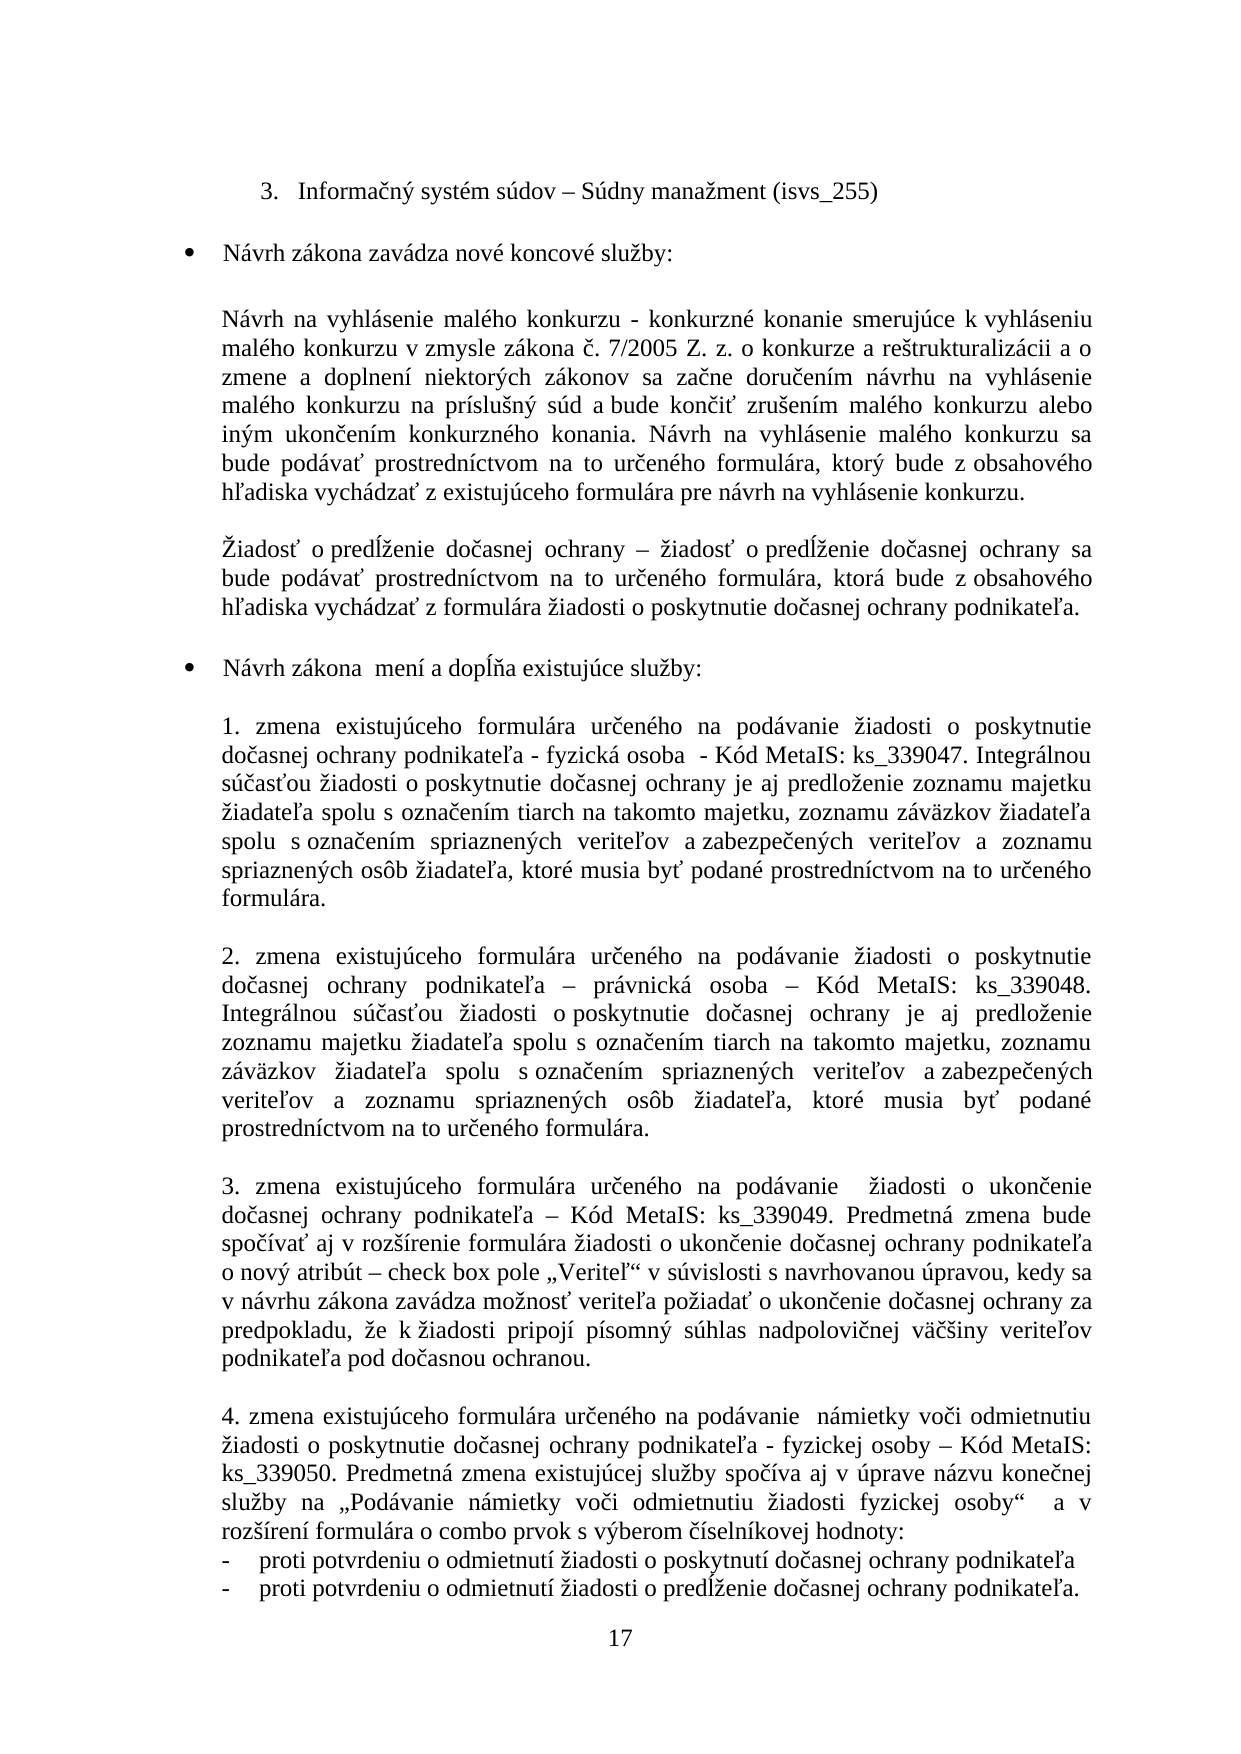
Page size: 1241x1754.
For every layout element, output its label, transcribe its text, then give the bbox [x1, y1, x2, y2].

text 2. zmena existujúceho formulára určeného na podávanie žiadosti o poskytnutie dočasnej ochrany podnikateľa – právnická osoba – Kód MetaIS: ks_339048. Integrálnou súčasťou žiadosti o poskytnutie dočasnej ochrany je aj predloženie zoznamu majetku žiadateľa spolu s označením tiarch na takomto majetku, zoznamu záväzkov žiadateľa spolu s označením spriaznených veriteľov a zabezpečených veriteľov a zoznamu spriaznených osôb žiadateľa, ktoré musia byť podané prostredníctvom na to určeného formulára. [221, 941, 1092, 1142]
list Informačný systém súdov – Súdny manažment (isvs_255) [260, 176, 1092, 205]
text 3. zmena existujúceho formulára určeného na podávanie žiadosti o ukončenie dočasnej ochrany podnikateľa – Kód MetaIS: ks_339049. Predmetná zmena bude spočívať aj v rozšírenie formulára žiadosti o ukončenie dočasnej ochrany podnikateľa o nový atribút – check box pole „Veriteľ“ v súvislosti s navrhovanou úpravou, kedy sa v návrhu zákona zavádza možnosť veriteľa požiadať o ukončenie dočasnej ochrany za predpokladu, že k žiadosti pripojí písomný súhlas nadpolovičnej väčšiny veriteľov podnikateľa pod dočasnou ochranou. [221, 1171, 1092, 1372]
list proti potvrdeniu o odmietnutí žiadosti o predĺženie dočasnej ochrany podnikateľa. [221, 1573, 1092, 1602]
text 4. zmena existujúceho formulára určeného na podávanie námietky voči odmietnutiu žiadosti o poskytnutie dočasnej ochrany podnikateľa - fyzickej osoby – Kód MetaIS: ks_339050. Predmetná zmena existujúcej služby spočíva aj v úprave názvu konečnej služby na „Podávanie námietky voči odmietnutiu žiadosti fyzickej osoby“ a v rozšírení formulára o combo prvok s výberom číselníkovej hodnoty: [221, 1401, 1092, 1545]
text Návrh na vyhlásenie malého konkurzu - konkurzné konanie smerujúce k vyhláseniu malého konkurzu v zmysle zákona č. 7/2005 Z. z. o konkurze a reštrukturalizácii a o zmene a doplnení niektorých zákonov sa začne doručením návrhu na vyhlásenie malého konkurzu na príslušný súd a bude končiť zrušením malého konkurzu alebo iným ukončením konkurzného konania. Návrh na vyhlásenie malého konkurzu sa bude podávať prostredníctvom na to určeného formulára, ktorý bude z obsahového hľadiska vychádzať z existujúceho formulára pre návrh na vyhlásenie konkurzu. [221, 304, 1092, 506]
text Žiadosť o predĺženie dočasnej ochrany – žiadosť o predĺženie dočasnej ochrany sa bude podávať prostredníctvom na to určeného formulára, ktorá bude z obsahového hľadiska vychádzať z formulára žiadosti o poskytnutie dočasnej ochrany podnikateľa. [221, 534, 1092, 621]
list Návrh zákona mení a dopĺňa existujúce služby: [185, 653, 1092, 682]
list proti potvrdeniu o odmietnutí žiadosti o poskytnutí dočasnej ochrany podnikateľa [221, 1545, 1092, 1573]
text 1. zmena existujúceho formulára určeného na podávanie žiadosti o poskytnutie dočasnej ochrany podnikateľa - fyzická osoba - Kód MetaIS: ks_339047. Integrálnou súčasťou žiadosti o poskytnutie dočasnej ochrany je aj predloženie zoznamu majetku žiadateľa spolu s označením tiarch na takomto majetku, zoznamu záväzkov žiadateľa spolu s označením spriaznených veriteľov a zabezpečených veriteľov a zoznamu spriaznených osôb žiadateľa, ktoré musia byť podané prostredníctvom na to určeného formulára. [221, 711, 1092, 912]
list Návrh zákona zavádza nové koncové služby: [185, 238, 1092, 267]
